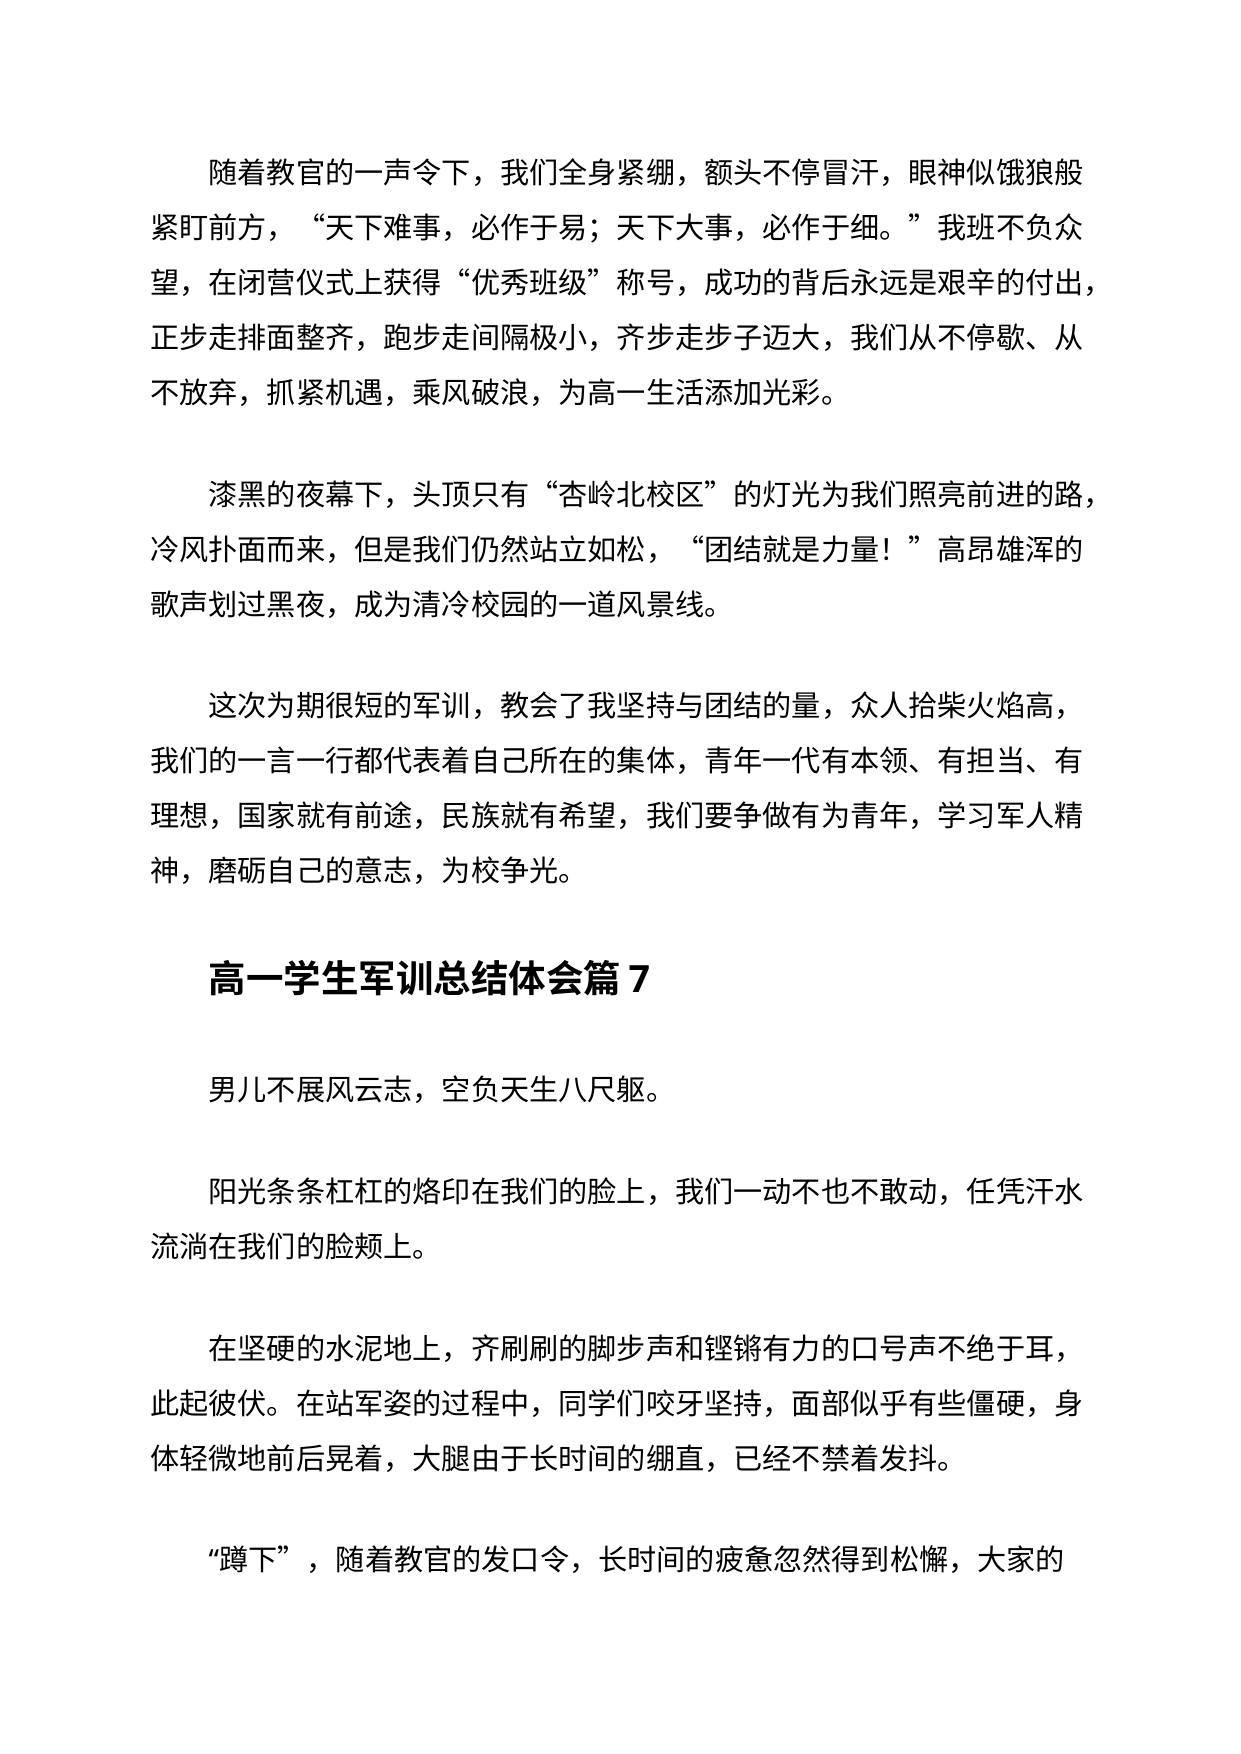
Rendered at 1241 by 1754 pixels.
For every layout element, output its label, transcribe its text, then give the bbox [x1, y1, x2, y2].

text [150, 1537, 1090, 1579]
text 这次为期很短的军训，教会了我坚持与团结的量，众人拾柴火焰高，我们的一言一行都代表着自己所在的集体，青年一代有本领、有担当、有理想，国家就有前途，民族就有希望，我们要争做有为青年，学习军人精神，磨砺自己的意志，为校争光。 [150, 683, 1090, 890]
text 阳光条条杠杠的烙印在我们的脸上，我们一动不也不敢动，任凭汗水流淌在我们的脸颊上。 [150, 1169, 1090, 1266]
text 男儿不展风云志，空负天生八尺躯。 [150, 1067, 1090, 1109]
text 随着教官的一声令下，我们全身紧绷，额头不停冒汗，眼神似饿狼般紧盯前方，“天下难事，必作于易；天下大事，必作于细。”我班不负众望，在闭营仪式上获得“优秀班级”称号，成功的背后永远是艰辛的付出，正步走排面整齐，跑步走间隔极小，齐步走步子迈大，我们从不停歇、从不放弃，抓紧机遇，乘风破浪，为高一生活添加光彩。 [150, 150, 1090, 412]
text 高一学生军训总结体会篇7 [150, 949, 1090, 1004]
text 漆黑的夜幕下，头顶只有“杏岭北校区”的灯光为我们照亮前进的路，冷风扑面而来，但是我们仍然站立如松，“团结就是力量！”高昂雄浑的歌声划过黑夜，成为清冷校园的一道风景线。 [150, 471, 1090, 623]
text 在坚硬的水泥地上，齐刷刷的脚步声和铿锵有力的口号声不绝于耳，此起彼伏。在站军姿的过程中，同学们咬牙坚持，面部似乎有些僵硬，身体轻微地前后晃着，大腿由于长时间的绷直，已经不禁着发抖。 [150, 1325, 1090, 1477]
